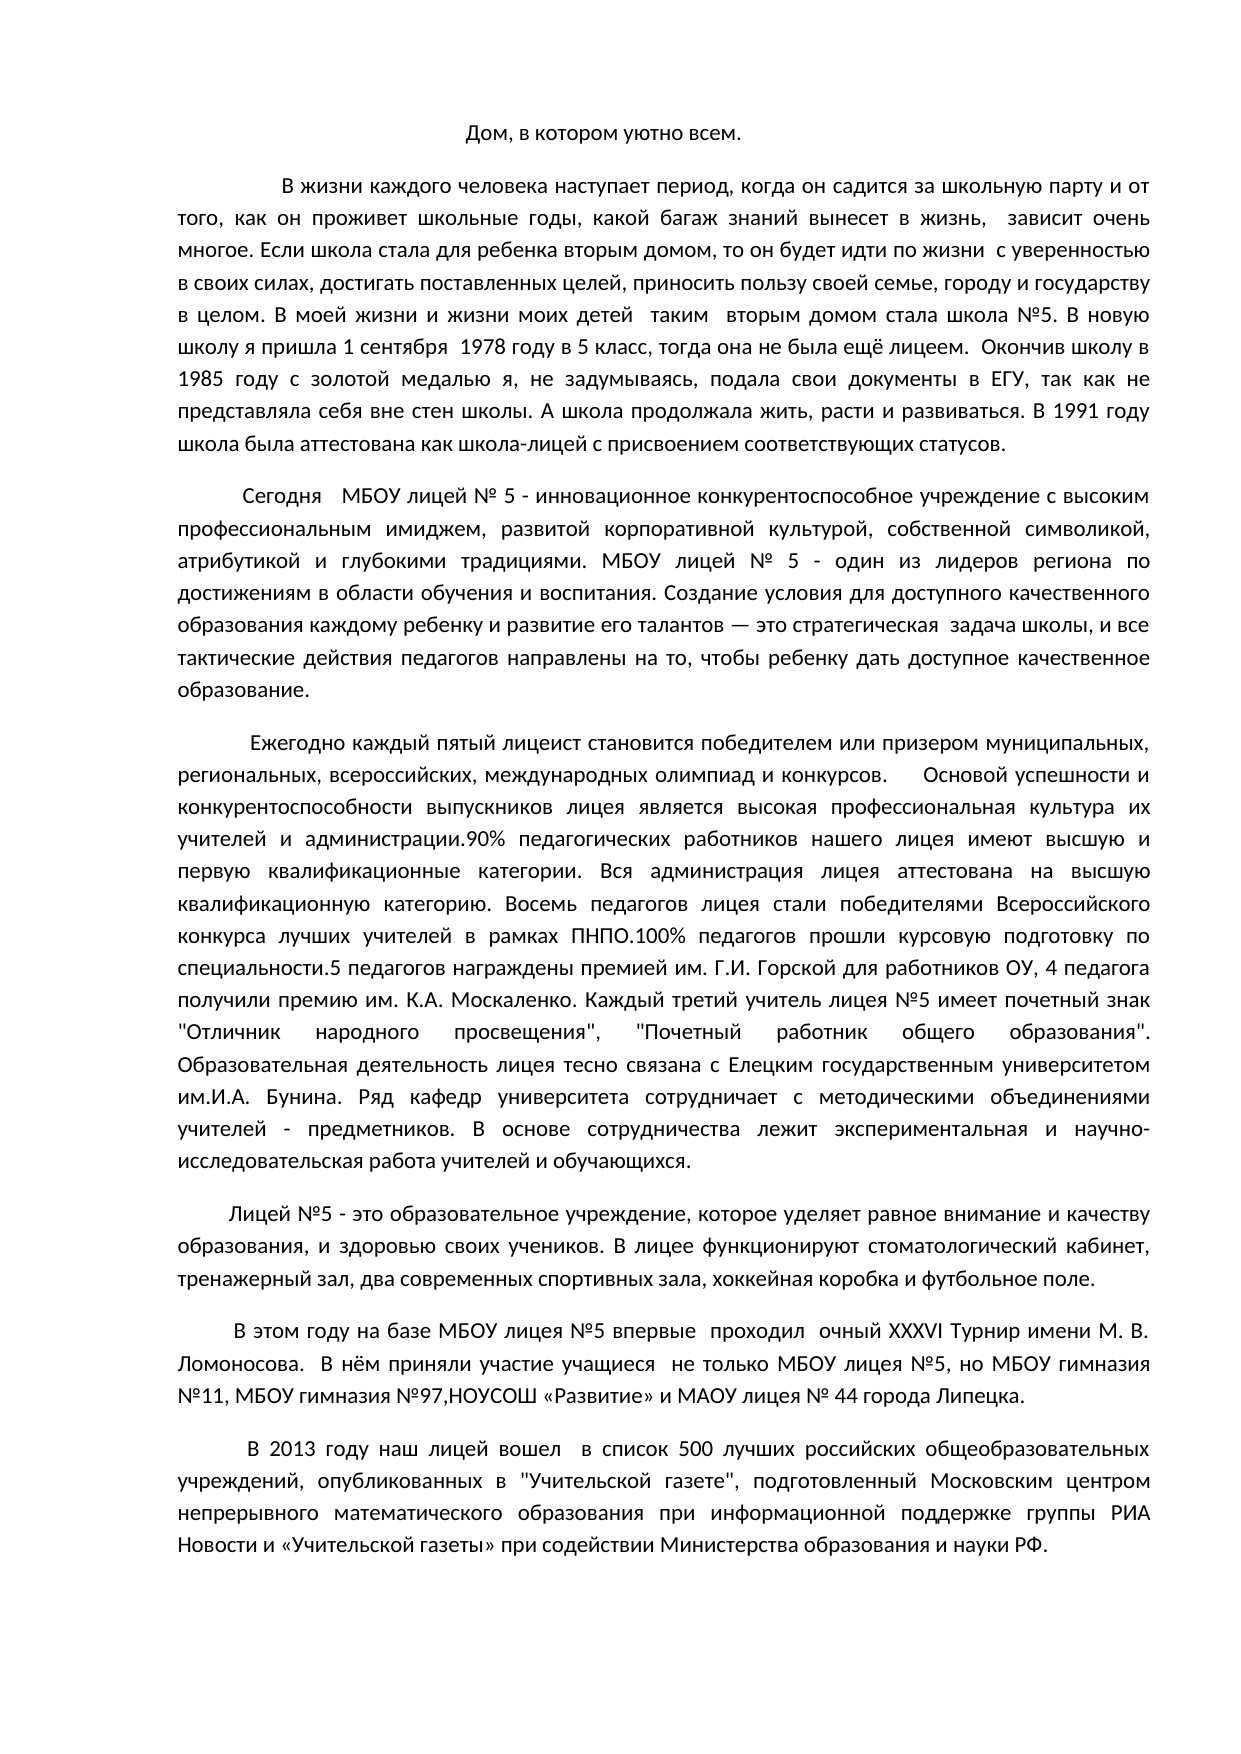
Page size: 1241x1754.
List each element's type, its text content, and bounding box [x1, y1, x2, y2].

text Лицей №5 - это образовательное учреждение, которое уделяет равное внимание и качеству образования, и здоровью своих учеников. В лицее функционируют стоматологический кабинет, тренажерный зал, два современных спортивных зала, хоккейная коробка и футбольное поле. [177, 1199, 1152, 1292]
text Сегодня МБОУ лицей № 5 - инновационное конкурентоспособное учреждение с высоким профессиональным имиджем, развитой корпоративной культурой, собственной символикой, атрибутикой и глубокими традициями. МБОУ лицей № 5 - один из лидеров региона по достижениям в области обучения и воспитания. Создание условия для доступного качественного образования каждому ребенку и развитие его талантов — это стратегическая задача школы, и все тактические действия педагогов направлены на то, чтобы ребенку дать доступное качественное образование. [177, 482, 1152, 703]
text В 2013 году наш лицей вошел в список 500 лучших российских общеобразовательных учреждений, опубликованных в "Учительской газете", подготовленный Московским центром непрерывного математического образования при информационной поддержке группы РИА Новости и «Учительской газеты» при содействии Министерства образования и науки РФ. [177, 1434, 1152, 1559]
text Дом, в котором уютно всем. [177, 118, 1152, 146]
text В жизни каждого человека наступает период, когда он садится за школьную парту и от того, как он проживет школьные годы, какой багаж знаний вынесет в жизнь, зависит очень многое. Если школа стала для ребенка вторым домом, то он будет идти по жизни с уверенностью в своих силах, достигать поставленных целей, приносить пользу своей семье, городу и государству в целом. В моей жизни и жизни моих детей таким вторым домом стала школа №5. В новую школу я пришла 1 сентября 1978 году в 5 класс, тогда она не была ещё лицеем. Окончив школу в 1985 году с золотой медалью я, не задумываясь, подала свои документы в ЕГУ, так как не представляла себя вне стен школы. А школа продолжала жить, расти и развиваться. В 1991 году школа была аттестована как школа-лицей с присвоением соответствующих статусов. [177, 171, 1152, 457]
text В этом году на базе МБОУ лицея №5 впервые проходил очный XXXVI Турнир имени М. В. Ломоносова. В нём приняли участие учащиеся не только МБОУ лицея №5, но МБОУ гимназия №11, МБОУ гимназия №97,НОУСОШ «Развитие» и МАОУ лицея № 44 города Липецка. [177, 1317, 1152, 1409]
text Ежегодно каждый пятый лицеист становится победителем или призером муниципальных, региональных, всероссийских, международных олимпиад и конкурсов. Основой успешности и конкурентоспособности выпускников лицея является высокая профессиональная культура их учителей и администрации.90% педагогических работников нашего лицея имеют высшую и первую квалификационные категории. Вся администрация лицея аттестована на высшую квалификационную категорию. Восемь педагогов лицея стали победителями Всероссийского конкурса лучших учителей в рамках ПНПО.100% педагогов прошли курсовую подготовку по специальности.5 педагогов награждены премией им. Г.И. Горской для работников ОУ, 4 педагога получили премию им. К.А. Москаленко. Каждый третий учитель лицея №5 имеет почетный знак "Отличник народного просвещения", "Почетный работник общего образования". Образовательная деятельность лицея тесно связана с Елецким государственным университетом им.И.А. Бунина. Ряд кафедр университета сотрудничает с методическими объединениями учителей - предметников. В основе сотрудничества лежит экспериментальная и научно-исследовательская работа учителей и обучающихся. [177, 728, 1152, 1174]
